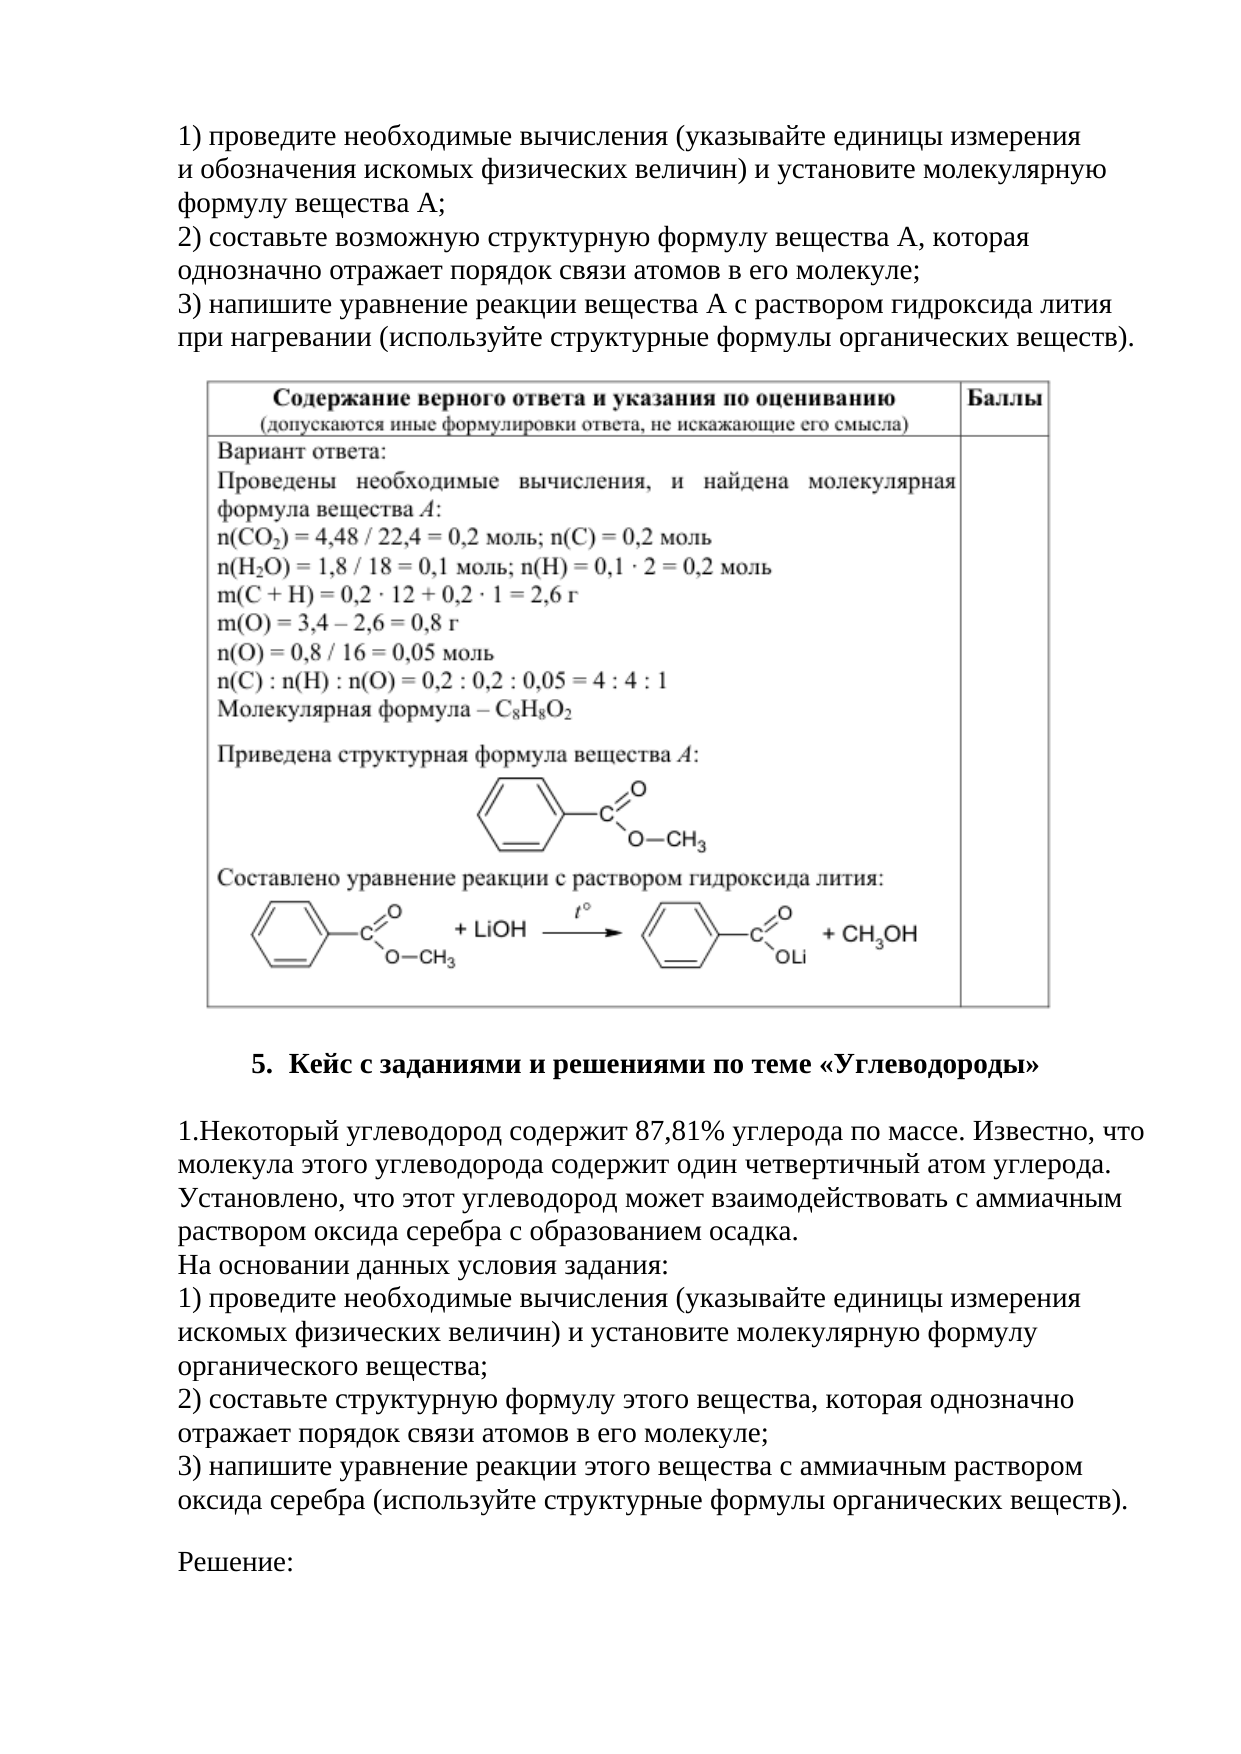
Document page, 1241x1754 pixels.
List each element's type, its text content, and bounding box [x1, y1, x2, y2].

text 1.Некоторый углеводород содержит 87,81% углерода по массе. Известно, что молекула этого углеводорода содержит один четвертичный атом углерода. Установлено, что этот углеводород может взаимодействовать с аммиачным раствором оксида серебра с образованием осадка. На основании данных условия задания: 1) проведите необходимые вычисления (указывайте единицы измерения искомых физических величин) и установите молекулярную формулу органического вещества; 2) составьте структурную формулу этого вещества, которая однозначно отражает порядок связи атомов в его молекуле; 3) напишите уравнение реакции этого вещества с аммиачным раствором оксида серебра (используйте структурные формулы органических веществ). [177, 1113, 1152, 1515]
text при нагревании (используйте структурные формулы органических веществ). [177, 319, 1152, 353]
list Кейс с заданиями и решениями по теме «Углеводороды» [251, 1046, 1152, 1079]
text однозначно отражает порядок связи атомов в его молекуле; [177, 252, 1152, 286]
text 3) напишите уравнение реакции вещества А с раствором гидроксида лития [177, 286, 1152, 319]
picture [177, 352, 1087, 1046]
text формулу вещества А; [177, 185, 1152, 219]
text и обозначения искомых физических величин) и установите молекулярную [177, 152, 1152, 185]
text 2) составьте возможную структурную формулу вещества А, которая [177, 219, 1152, 252]
text 1) проведите необходимые вычисления (указывайте единицы измерения [177, 118, 1152, 152]
text Решение: [177, 1544, 1152, 1578]
